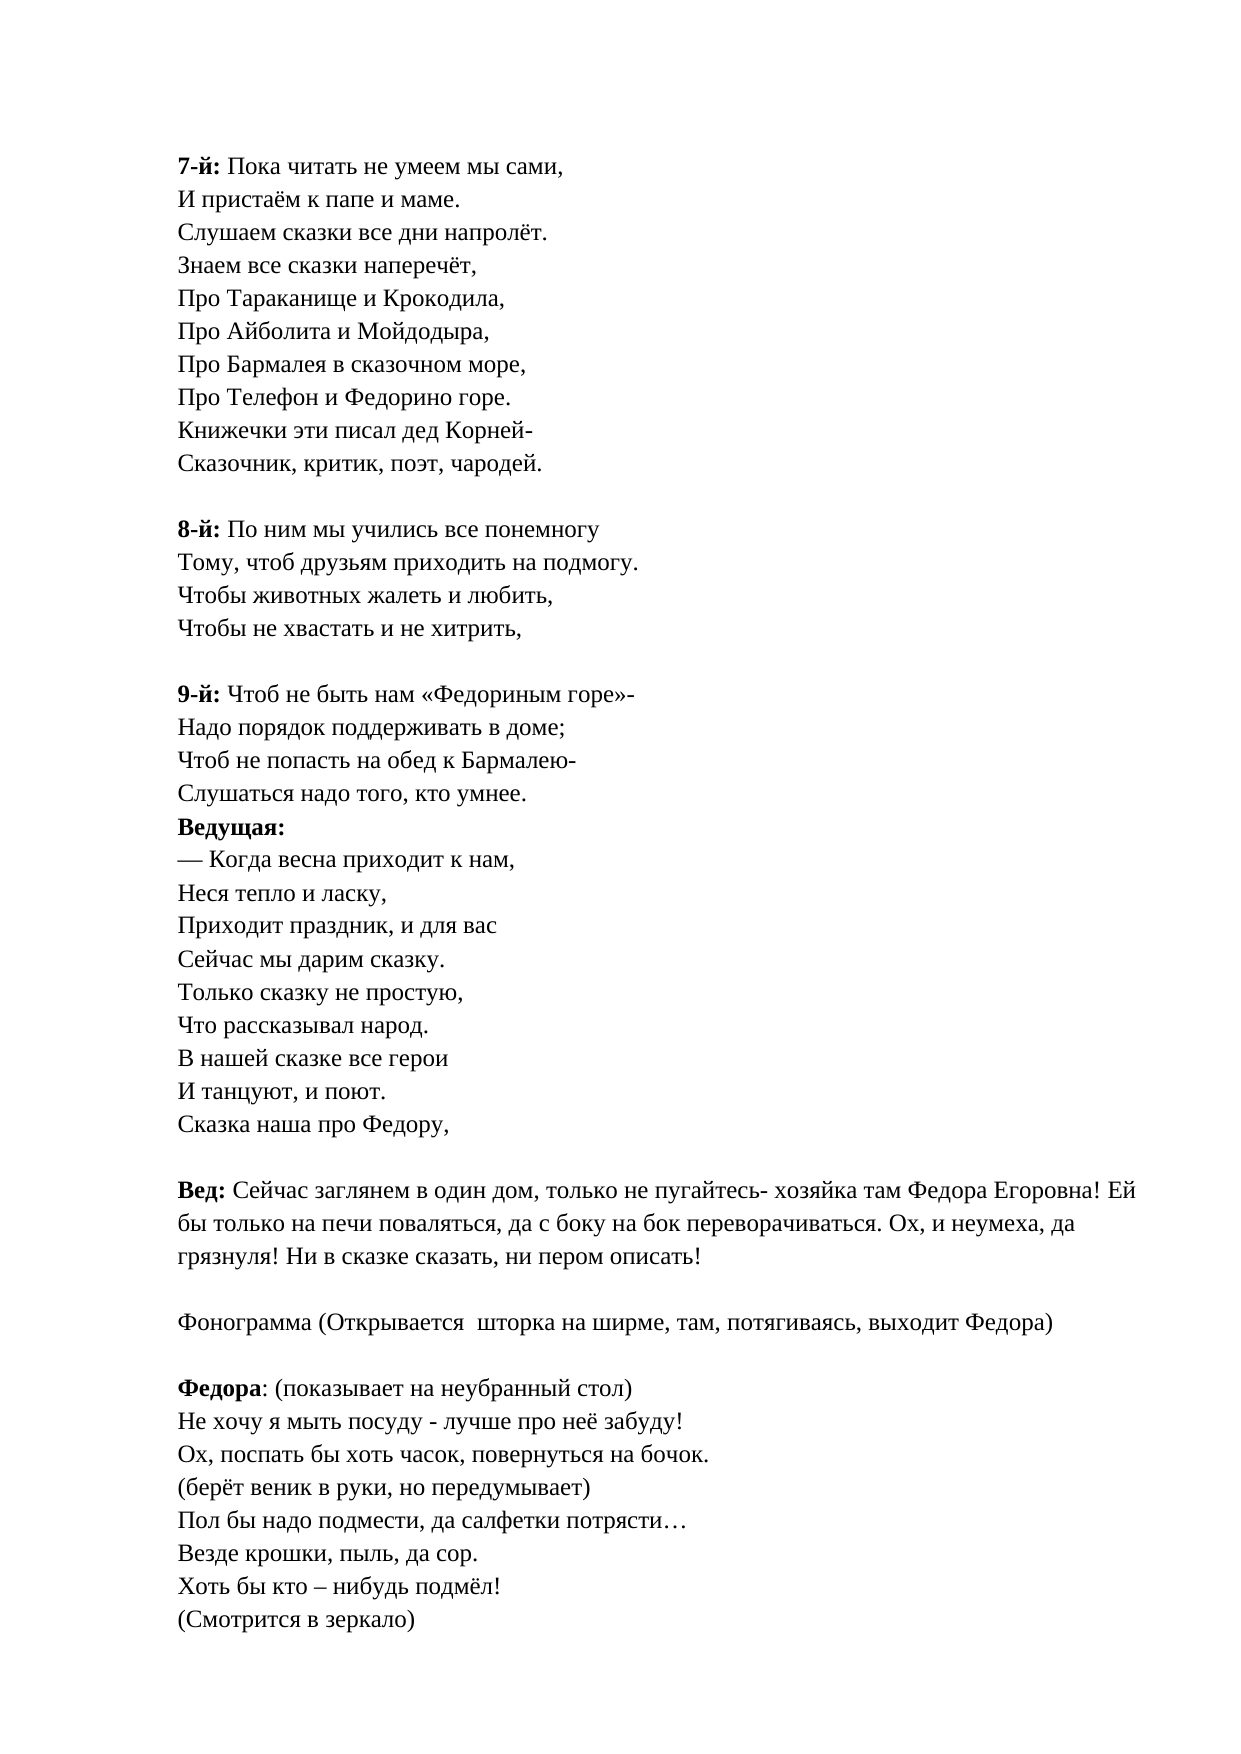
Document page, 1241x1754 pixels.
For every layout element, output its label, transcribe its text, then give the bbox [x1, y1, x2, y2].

text 7-й: Пока читать не умеем мы сами, И пристаём к папе и маме. Слушаем сказки все дни напролёт. Знаем все сказки наперечёт, Про Тараканище и Крокодила, Про Айболита и Мойдодыра, Про Бармалея в сказочном море, Про Телефон и Федорино горе. Книжечки эти писал дед Корней- Сказочник, критик, поэт, чародей. [177, 118, 1152, 477]
text 8-й: По ним мы учились все понемногу Тому, чтоб друзьям приходить на подмогу. Чтобы животных жалеть и любить, Чтобы не хвастать и не хитрить, [177, 481, 1152, 642]
text 9-й: Чтоб не быть нам «Федориным горе»- Надо порядок поддерживать в доме; Чтоб не попасть на обед к Бармалею- Слушаться надо того, кто умнее. Ведущая: — Когда весна приходит к нам, Неся тепло и ласку, Приходит праздник, и для вас Сейчас мы дарим сказку. Только сказку не простую, Что рассказывал народ. В нашей сказке все герои И танцуют, и поют. [177, 646, 1152, 1104]
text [177, 1274, 1152, 1633]
text Сказка наша про Федору, Вед: Сейчас заглянем в один дом, только не пугайтесь- хозяйка там Федора Егоровна! Ей бы только на печи поваляться, да с боку на бок переворачиваться. Ох, и неумеха, да грязнуля! Ни в сказке сказать, ни пером описать! [177, 1109, 1152, 1269]
